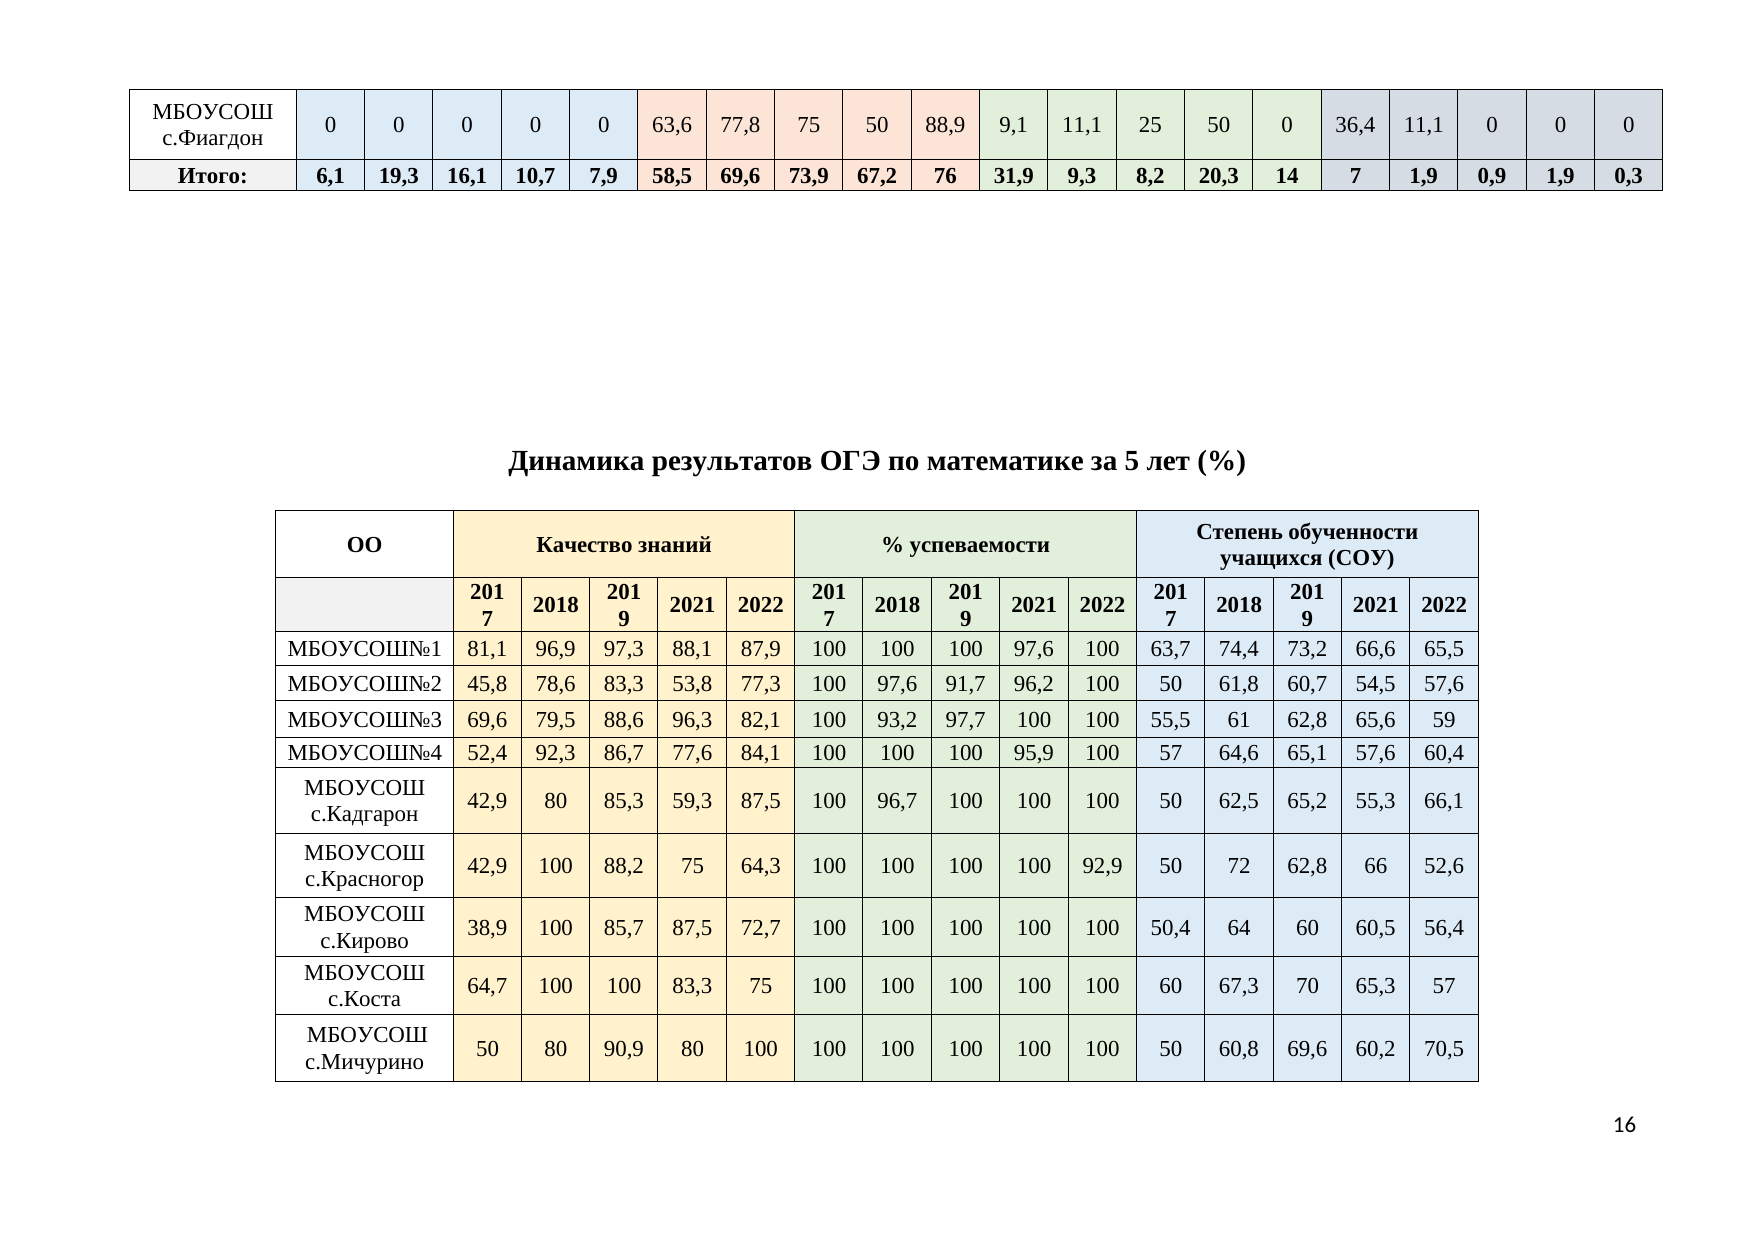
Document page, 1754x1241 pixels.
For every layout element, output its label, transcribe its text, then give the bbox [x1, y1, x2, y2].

table_cell % успеваемости [795, 511, 1136, 577]
table_cell 100 [795, 768, 862, 833]
table_cell 70,5 [1410, 1015, 1478, 1081]
table_cell 64 [1205, 898, 1273, 956]
table_cell [276, 578, 453, 631]
table_cell 85,7 [590, 898, 657, 956]
table_cell 0 [1253, 90, 1321, 159]
table_cell 61,8 [1205, 666, 1273, 700]
table_cell 73,9 [775, 160, 842, 190]
table_cell 91,7 [932, 666, 999, 700]
table_cell 60,2 [1342, 1015, 1409, 1081]
table_cell 100 [863, 632, 931, 665]
table_cell 65,2 [1274, 768, 1341, 833]
table_cell 100 [1069, 768, 1136, 833]
table_cell 92,3 [522, 738, 589, 767]
table_cell 60,8 [1205, 1015, 1273, 1081]
table_cell 7,9 [570, 160, 637, 190]
table_cell МБОУСОШ с.Фиагдон [130, 90, 296, 159]
table_cell 1,9 [1390, 160, 1457, 190]
table_cell 60 [1137, 957, 1204, 1014]
table_cell 25 [1117, 90, 1184, 159]
table_cell 14 [1253, 160, 1321, 190]
table_cell 0 [1527, 90, 1594, 159]
table_cell 62,8 [1274, 701, 1341, 737]
table_cell 100 [1000, 1015, 1068, 1081]
table_cell 80 [522, 1015, 589, 1081]
table_cell 9,3 [1048, 160, 1116, 190]
table_cell 2019 [1274, 578, 1341, 631]
table_cell 50 [1137, 666, 1204, 700]
table_cell 75 [775, 90, 842, 159]
table_cell 100 [795, 738, 862, 767]
table_cell 0 [297, 90, 364, 159]
table_cell 54,5 [1342, 666, 1409, 700]
table_cell 63,6 [638, 90, 706, 159]
table_cell 2022 [1410, 578, 1478, 631]
table_cell 65,1 [1274, 738, 1341, 767]
table_cell 96,2 [1000, 666, 1068, 700]
table_cell 100 [863, 957, 931, 1014]
table_cell 2018 [522, 578, 589, 631]
table_cell 66,1 [1410, 768, 1478, 833]
table_cell МБОУСОШ№2 [276, 666, 453, 700]
table_cell 100 [932, 738, 999, 767]
table_cell 80 [658, 1015, 726, 1081]
table_cell 57 [1410, 957, 1478, 1014]
table_cell 57,6 [1342, 738, 1409, 767]
table_cell 82,1 [727, 701, 794, 737]
table_cell МБОУСОШ с.Кирово [276, 898, 453, 956]
table_cell 87,5 [727, 768, 794, 833]
table_cell 57 [1137, 738, 1204, 767]
table_cell 42,9 [454, 768, 521, 833]
table_cell МБОУСОШ с.Кадгарон [276, 768, 453, 833]
table_cell 55,3 [1342, 768, 1409, 833]
table_cell 2022 [727, 578, 794, 631]
table_cell 100 [863, 898, 931, 956]
table_cell 76 [912, 160, 979, 190]
table_cell 0 [570, 90, 637, 159]
table_cell 75 [658, 834, 726, 897]
table_cell 50 [843, 90, 911, 159]
table_cell 64,7 [454, 957, 521, 1014]
table_cell 88,6 [590, 701, 657, 737]
table_cell 100 [1069, 898, 1136, 956]
table_cell 100 [522, 898, 589, 956]
table_cell 100 [795, 632, 862, 665]
table_cell 65,5 [1410, 632, 1478, 665]
table_cell 100 [1069, 957, 1136, 1014]
table_cell 80 [522, 768, 589, 833]
table_cell Итого: [130, 160, 296, 190]
table_cell МБОУСОШ с.Мичурино [276, 1015, 453, 1081]
table_cell 55,5 [1137, 701, 1204, 737]
table_cell 83,3 [590, 666, 657, 700]
table_cell 60,7 [1274, 666, 1341, 700]
table_cell 100 [932, 957, 999, 1014]
table_cell 2018 [1205, 578, 1273, 631]
table_cell 60,4 [1410, 738, 1478, 767]
table_cell 62,5 [1205, 768, 1273, 833]
table_cell 100 [932, 1015, 999, 1081]
table_cell 38,9 [454, 898, 521, 956]
table_cell 1,9 [1527, 160, 1594, 190]
table_cell 100 [727, 1015, 794, 1081]
table_cell 0 [433, 90, 501, 159]
table_cell 70 [1274, 957, 1341, 1014]
table_cell 100 [932, 834, 999, 897]
table_cell 66,6 [1342, 632, 1409, 665]
table_cell 58,5 [638, 160, 706, 190]
table_cell 100 [1000, 701, 1068, 737]
table_cell 11,1 [1048, 90, 1116, 159]
table_cell 100 [1000, 768, 1068, 833]
table_cell 69,6 [707, 160, 774, 190]
table_cell 9,1 [980, 90, 1047, 159]
table_cell 90,9 [590, 1015, 657, 1081]
table_cell МБОУСОШ с.Красногор [276, 834, 453, 897]
table_cell 100 [522, 957, 589, 1014]
table_cell 59,3 [658, 768, 726, 833]
table_cell 62,8 [1274, 834, 1341, 897]
table_cell 100 [863, 1015, 931, 1081]
table_cell 0,3 [1595, 160, 1662, 190]
table_cell МБОУСОШ№3 [276, 701, 453, 737]
table_cell 66 [1342, 834, 1409, 897]
table_cell 60,5 [1342, 898, 1409, 956]
table_cell 56,4 [1410, 898, 1478, 956]
table_cell 100 [932, 632, 999, 665]
table_cell 100 [1069, 1015, 1136, 1081]
table_cell 97,6 [863, 666, 931, 700]
table_cell 10,7 [502, 160, 569, 190]
table_cell 85,3 [590, 768, 657, 833]
table_cell 88,1 [658, 632, 726, 665]
table_cell 20,3 [1185, 160, 1252, 190]
table_cell 79,5 [522, 701, 589, 737]
table_cell 52,4 [454, 738, 521, 767]
table_cell 50 [1137, 1015, 1204, 1081]
table_cell 2022 [1069, 578, 1136, 631]
table_cell 73,2 [1274, 632, 1341, 665]
table_cell 100 [795, 701, 862, 737]
table_cell 53,8 [658, 666, 726, 700]
table_cell 50 [1185, 90, 1252, 159]
table_cell 93,2 [863, 701, 931, 737]
table_cell 92,9 [1069, 834, 1136, 897]
table_cell 57,6 [1410, 666, 1478, 700]
table_cell 63,7 [1137, 632, 1204, 665]
table_cell 8,2 [1117, 160, 1184, 190]
table_cell 67,2 [843, 160, 911, 190]
table_cell ОО [276, 511, 453, 577]
table_cell 0 [1595, 90, 1662, 159]
table_cell 59 [1410, 701, 1478, 737]
table_cell 81,1 [454, 632, 521, 665]
table_cell 2019 [590, 578, 657, 631]
table_cell 0,9 [1458, 160, 1526, 190]
table_cell 95,9 [1000, 738, 1068, 767]
table_cell 64,6 [1205, 738, 1273, 767]
table_cell 72,7 [727, 898, 794, 956]
table_cell 100 [522, 834, 589, 897]
table_cell 100 [1000, 834, 1068, 897]
table_cell 11,1 [1390, 90, 1457, 159]
table_cell 100 [1000, 898, 1068, 956]
table_cell 100 [795, 957, 862, 1014]
table_cell 100 [932, 768, 999, 833]
table_cell 65,6 [1342, 701, 1409, 737]
table_cell 100 [863, 834, 931, 897]
table_cell 61 [1205, 701, 1273, 737]
table_cell 97,6 [1000, 632, 1068, 665]
table_cell 52,6 [1410, 834, 1478, 897]
table_cell 100 [863, 738, 931, 767]
table_cell 2017 [795, 578, 862, 631]
table_cell 97,7 [932, 701, 999, 737]
table_cell 50 [1137, 834, 1204, 897]
table_cell 77,3 [727, 666, 794, 700]
table_cell 88,9 [912, 90, 979, 159]
table_cell 2021 [1342, 578, 1409, 631]
table_cell 2021 [1000, 578, 1068, 631]
table_cell 100 [1069, 738, 1136, 767]
table_cell 100 [1000, 957, 1068, 1014]
table_cell 50 [454, 1015, 521, 1081]
table_cell 77,6 [658, 738, 726, 767]
table_cell 2017 [1137, 578, 1204, 631]
table_cell 100 [1069, 666, 1136, 700]
table_cell 77,8 [707, 90, 774, 159]
table_cell 0 [502, 90, 569, 159]
table_cell 75 [727, 957, 794, 1014]
table_cell 65,3 [1342, 957, 1409, 1014]
table_cell 86,7 [590, 738, 657, 767]
table_cell 96,9 [522, 632, 589, 665]
table_cell 100 [795, 666, 862, 700]
table_cell 31,9 [980, 160, 1047, 190]
table_cell 42,9 [454, 834, 521, 897]
table_cell 50,4 [1137, 898, 1204, 956]
table_cell 67,3 [1205, 957, 1273, 1014]
table_cell 100 [590, 957, 657, 1014]
table_cell 100 [1069, 701, 1136, 737]
table_cell 45,8 [454, 666, 521, 700]
table_cell 87,5 [658, 898, 726, 956]
table_cell 19,3 [365, 160, 432, 190]
table_cell 88,2 [590, 834, 657, 897]
table_cell 64,3 [727, 834, 794, 897]
table_cell 84,1 [727, 738, 794, 767]
table_cell МБОУСОШ с.Коста [276, 957, 453, 1014]
table_cell 6,1 [297, 160, 364, 190]
table_cell 2018 [863, 578, 931, 631]
table_cell 2021 [658, 578, 726, 631]
table_cell 97,3 [590, 632, 657, 665]
table_cell 2019 [932, 578, 999, 631]
table_cell 96,3 [658, 701, 726, 737]
table_cell 100 [795, 898, 862, 956]
table_cell МБОУСОШ№1 [276, 632, 453, 665]
table_cell 69,6 [454, 701, 521, 737]
table_cell 100 [1069, 632, 1136, 665]
table_cell 74,4 [1205, 632, 1273, 665]
table_cell МБОУСОШ№4 [276, 738, 453, 767]
table_cell 7 [1322, 160, 1389, 190]
table_cell 78,6 [522, 666, 589, 700]
table_cell 69,6 [1274, 1015, 1341, 1081]
table_cell Степень обученности учащихся (СОУ) [1137, 511, 1478, 577]
table_header Динамика результатов ОГЭ по математике за 5 лет (%) [276, 443, 1478, 510]
table_cell 0 [365, 90, 432, 159]
table_cell 36,4 [1322, 90, 1389, 159]
table_cell 87,9 [727, 632, 794, 665]
table_cell 100 [932, 898, 999, 956]
table_cell 0 [1458, 90, 1526, 159]
table_cell 100 [795, 834, 862, 897]
table_cell 100 [795, 1015, 862, 1081]
table_cell 60 [1274, 898, 1341, 956]
table_cell 16,1 [433, 160, 501, 190]
table_cell 96,7 [863, 768, 931, 833]
table_cell 2017 [454, 578, 521, 631]
table_cell 50 [1137, 768, 1204, 833]
table_cell 83,3 [658, 957, 726, 1014]
table_cell Качество знаний [454, 511, 794, 577]
table_cell 72 [1205, 834, 1273, 897]
